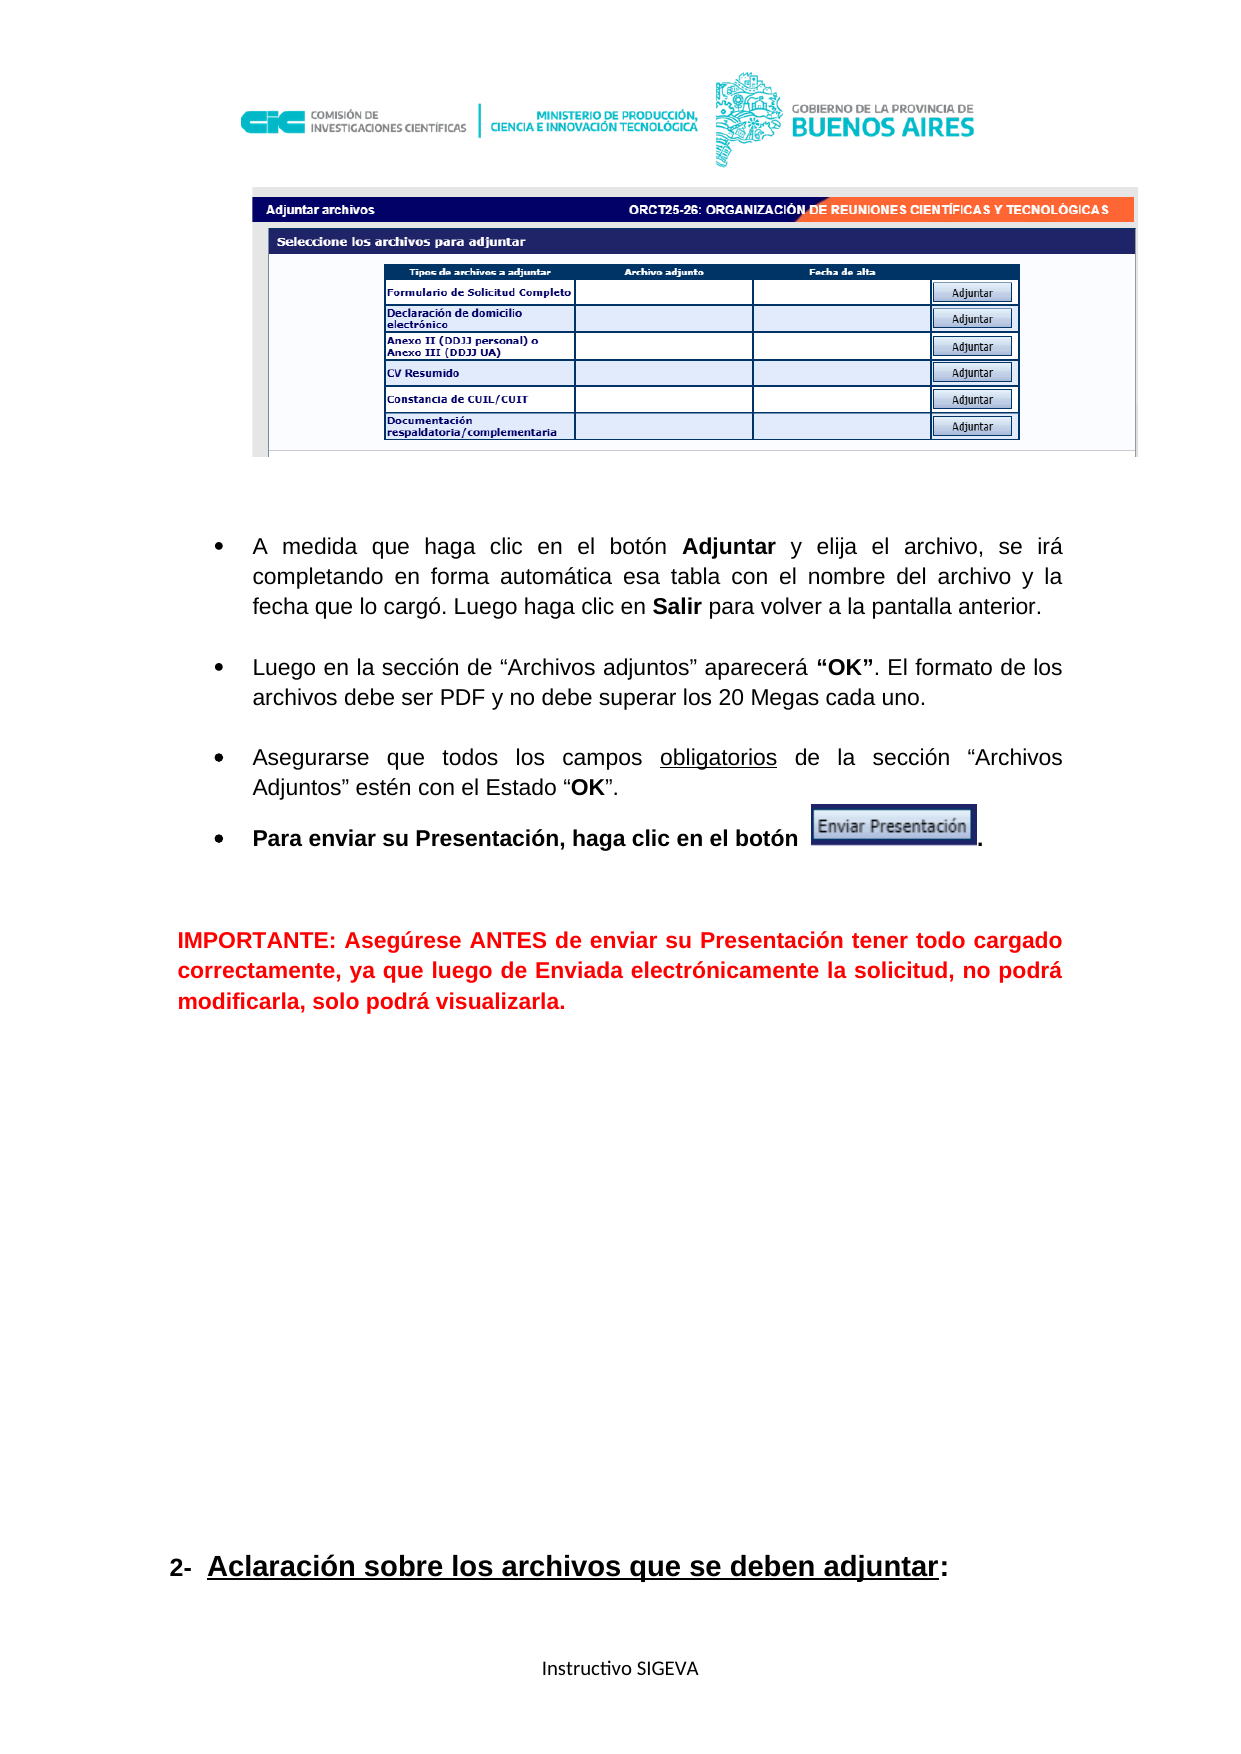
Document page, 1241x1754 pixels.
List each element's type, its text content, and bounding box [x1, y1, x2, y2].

list Para enviar su Presentación, haga clic en el botón . [215, 804, 1063, 852]
picture [811, 804, 977, 847]
picture [241, 72, 974, 168]
picture [252, 187, 1139, 457]
text IMPORTANTE: Asegúrese ANTES de enviar su Presentación tener todo cargado correctamente, ya que luego de Enviada electrónicamente la solicitud, no podrá modificarla, solo podrá visualizarla. [177, 927, 1063, 1014]
list Luego en la sección de “Archivos adjuntos” aparecerá “OK”. El formato de los archivos debe ser PDF y no debe superar los 20 Megas cada uno. [215, 653, 1063, 710]
list Asegurarse que todos los campos obligatorios de la sección “Archivos Adjuntos” estén con el Estado “OK”. [215, 744, 1063, 801]
list Aclaración sobre los archivos que se deben adjuntar: [169, 1549, 1063, 1583]
list A medida que haga clic en el botón Adjuntar y elija el archivo, se irá completando en forma automática esa tabla con el nombre del archivo y la fecha que lo cargó. Luego haga clic en Salir para volver a la pantalla anterior. [215, 533, 1063, 619]
